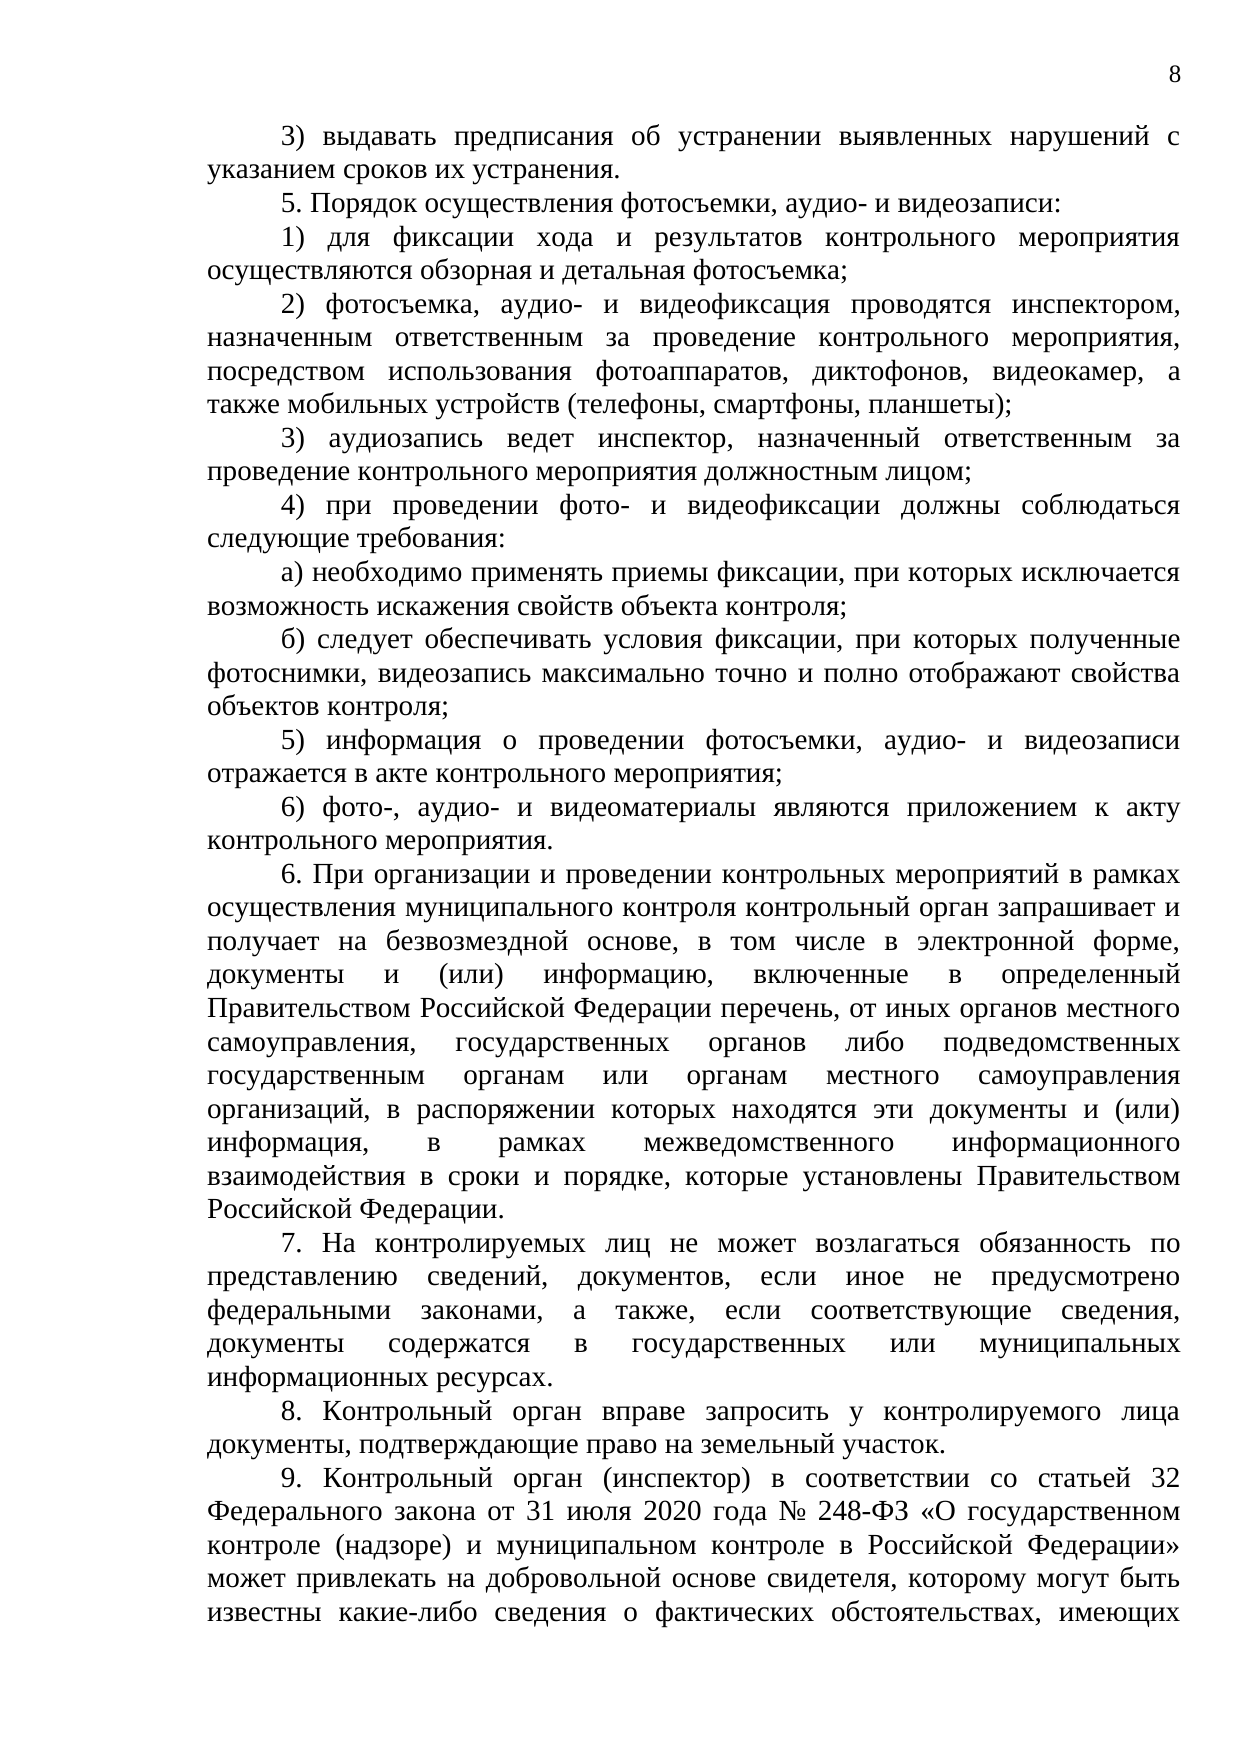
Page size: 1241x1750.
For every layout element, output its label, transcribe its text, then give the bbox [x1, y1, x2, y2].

text 6. При организации и проведении контрольных мероприятий в рамках осуществления муниципального контроля контрольный орган запрашивает и получает на безвозмездной основе, в том числе в электронной форме, документы и (или) информацию, включенные в определенный Правительством Российской Федерации перечень, от иных органов местного самоуправления, государственных органов либо подведомственных государственным органам или органам местного самоуправления организаций, в распоряжении которых находятся эти документы и (или) информация, в рамках межведомственного информационного взаимодействия в сроки и порядке, которые установлены Правительством Российской Федерации. [207, 856, 1181, 1225]
text 3) аудиозапись ведет инспектор, назначенный ответственным за проведение контрольного мероприятия должностным лицом; [207, 420, 1181, 487]
text б) следует обеспечивать условия фиксации, при которых полученные фотоснимки, видеозапись максимально точно и полно отображают свойства объектов контроля; [207, 621, 1181, 722]
text 8. Контрольный орган вправе запросить у контролируемого лица документы, подтверждающие право на земельный участок. [207, 1393, 1181, 1460]
text 6) фото-, аудио- и видеоматериалы являются приложением к акту контрольного мероприятия. [207, 789, 1181, 856]
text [207, 1460, 1181, 1627]
text 3) выдавать предписания об устранении выявленных нарушений с указанием сроков их устранения. [207, 118, 1181, 185]
text 7. На контролируемых лиц не может возлагаться обязанность по представлению сведений, документов, если иное не предусмотрено федеральными законами, а также, если соответствующие сведения, документы содержатся в государственных или муниципальных информационных ресурсах. [207, 1225, 1181, 1393]
text 1) для фиксации хода и результатов контрольного мероприятия осуществляются обзорная и детальная фотосъемка; [207, 219, 1181, 286]
text а) необходимо применять приемы фиксации, при которых исключается возможность искажения свойств объекта контроля; [207, 554, 1181, 621]
text 5. Порядок осуществления фотосъемки, аудио- и видеозаписи: [207, 185, 1181, 219]
text 2) фотосъемка, аудио- и видеофиксация проводятся инспектором, назначенным ответственным за проведение контрольного мероприятия, посредством использования фотоаппаратов, диктофонов, видеокамер, а также мобильных устройств (телефоны, смартфоны, планшеты); [207, 286, 1181, 420]
text 5) информация о проведении фотосъемки, аудио- и видеозаписи отражается в акте контрольного мероприятия; [207, 722, 1181, 789]
text 4) при проведении фото- и видеофиксации должны соблюдаться следующие требования: [207, 487, 1181, 554]
